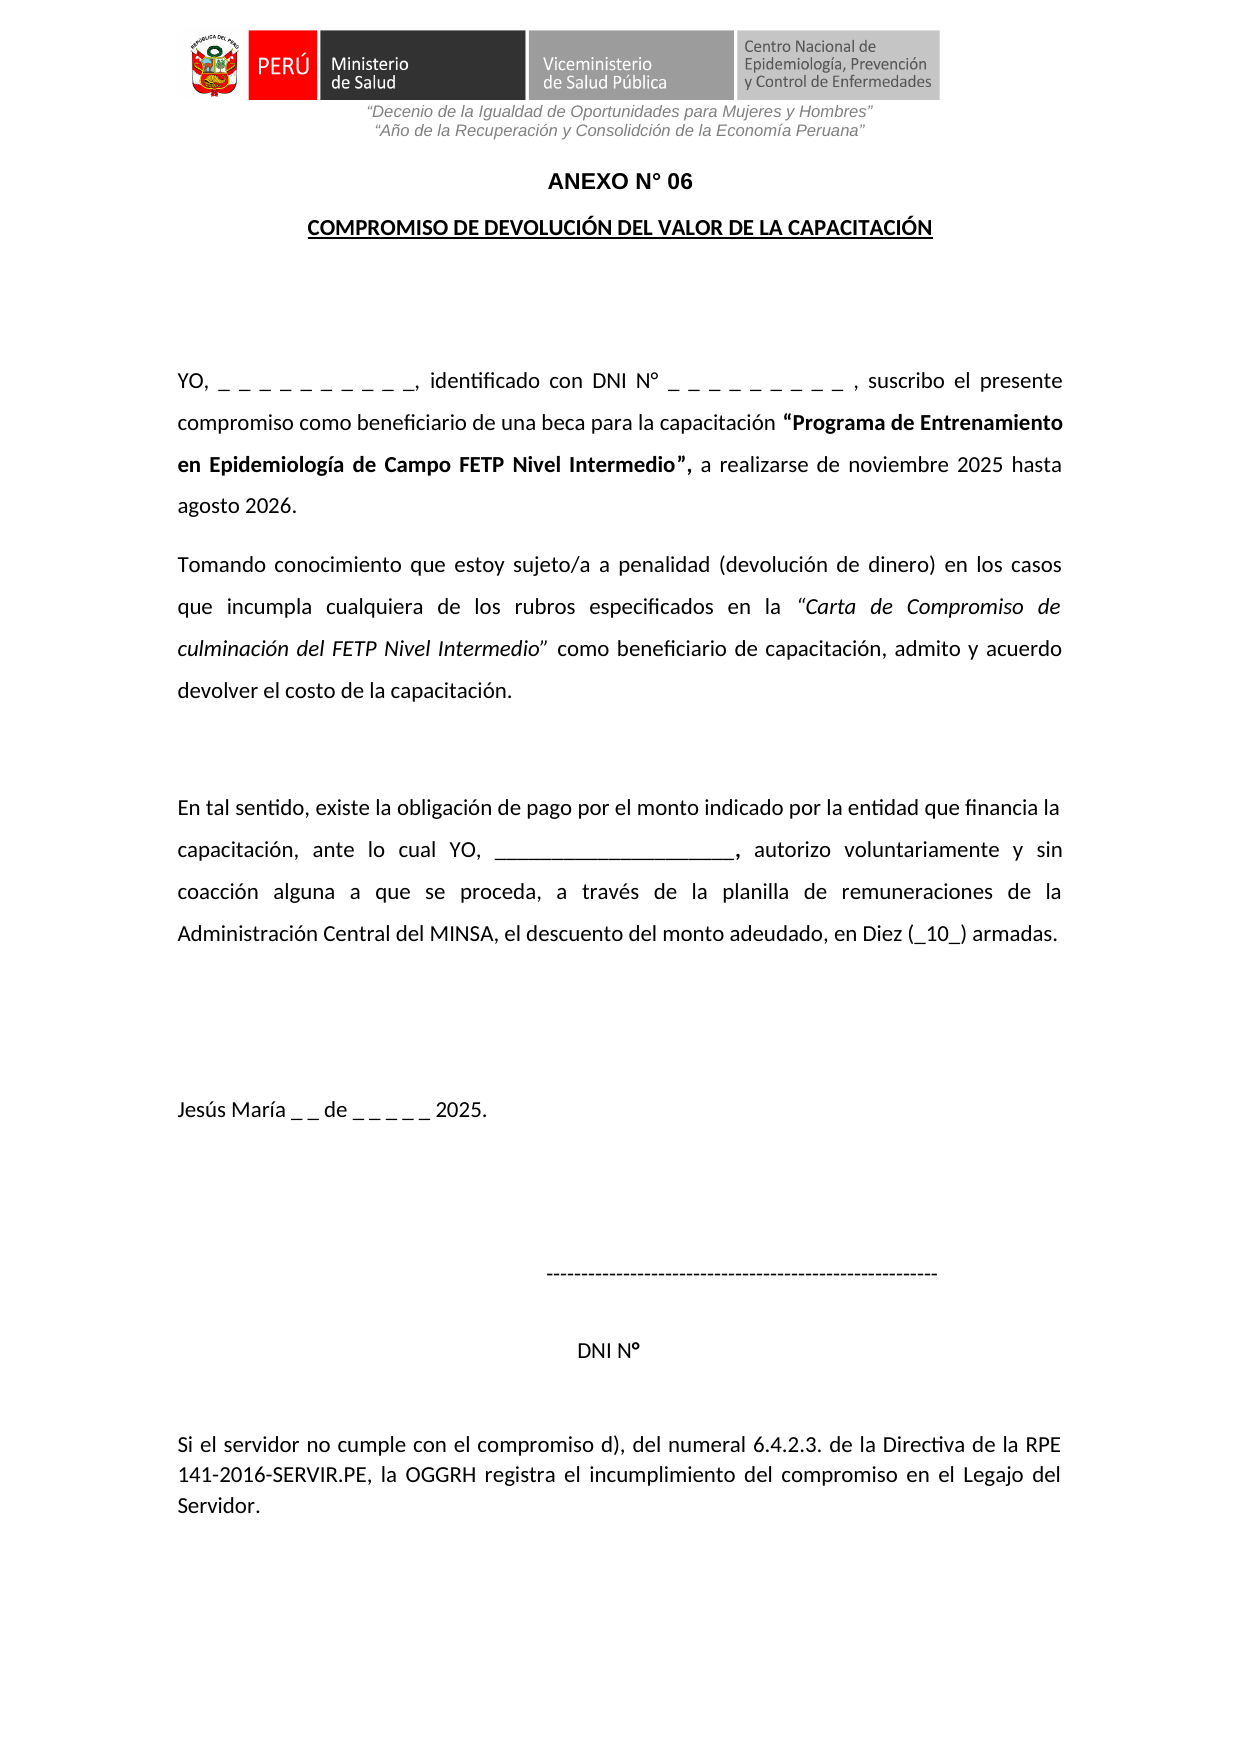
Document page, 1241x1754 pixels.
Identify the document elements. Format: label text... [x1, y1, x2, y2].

text DNI N° [177, 1337, 1063, 1365]
text ANEXO N° 06 [177, 168, 1063, 194]
text Si el servidor no cumple con el compromiso d), del numeral 6.4.2.3. de la Directiva de la RPE 141-2016-SERVIR.PE, la OGGRH registra el incumplimiento del compromiso en el Legajo del Servidor. [177, 1430, 1063, 1519]
text -------------------------------------------------------- [251, 1259, 1063, 1318]
picture [177, 27, 939, 100]
text Jesús María _ _ de _ _ _ _ _ 2025. [177, 1095, 1063, 1123]
text YO, _ _ _ _ _ _ _ _ _ _, identificado con DNI N° _ _ _ _ _ _ _ _ _ , suscribo el presente compromiso como beneficiario de una beca para la capacitación “Programa de Entrenamiento en Epidemiología de Campo FETP Nivel Intermedio”, a realizarse de noviembre 2025 hasta agosto 2026. [177, 366, 1063, 520]
text COMPROMISO DE DEVOLUCIÓN DEL VALOR DE LA CAPACITACIÓN [177, 213, 1063, 241]
text En tal sentido, existe la obligación de pago por el monto indicado por la entidad que financia la capacitación, ante lo cual YO, _____________________, autorizo voluntariamente y sin coacción alguna a que se proceda, a través de la planilla de remuneraciones de la Administración Central del MINSA, el descuento del monto adeudado, en Diez (_10_) armadas. [177, 793, 1063, 947]
text Tomando conocimiento que estoy sujeto/a a penalidad (devolución de dinero) en los casos que incumpla cualquiera de los rubros especificados en la “Carta de Compromiso de culminación del FETP Nivel Intermedio” como beneficiario de capacitación, admito y acuerdo devolver el costo de la capacitación. [177, 550, 1063, 704]
